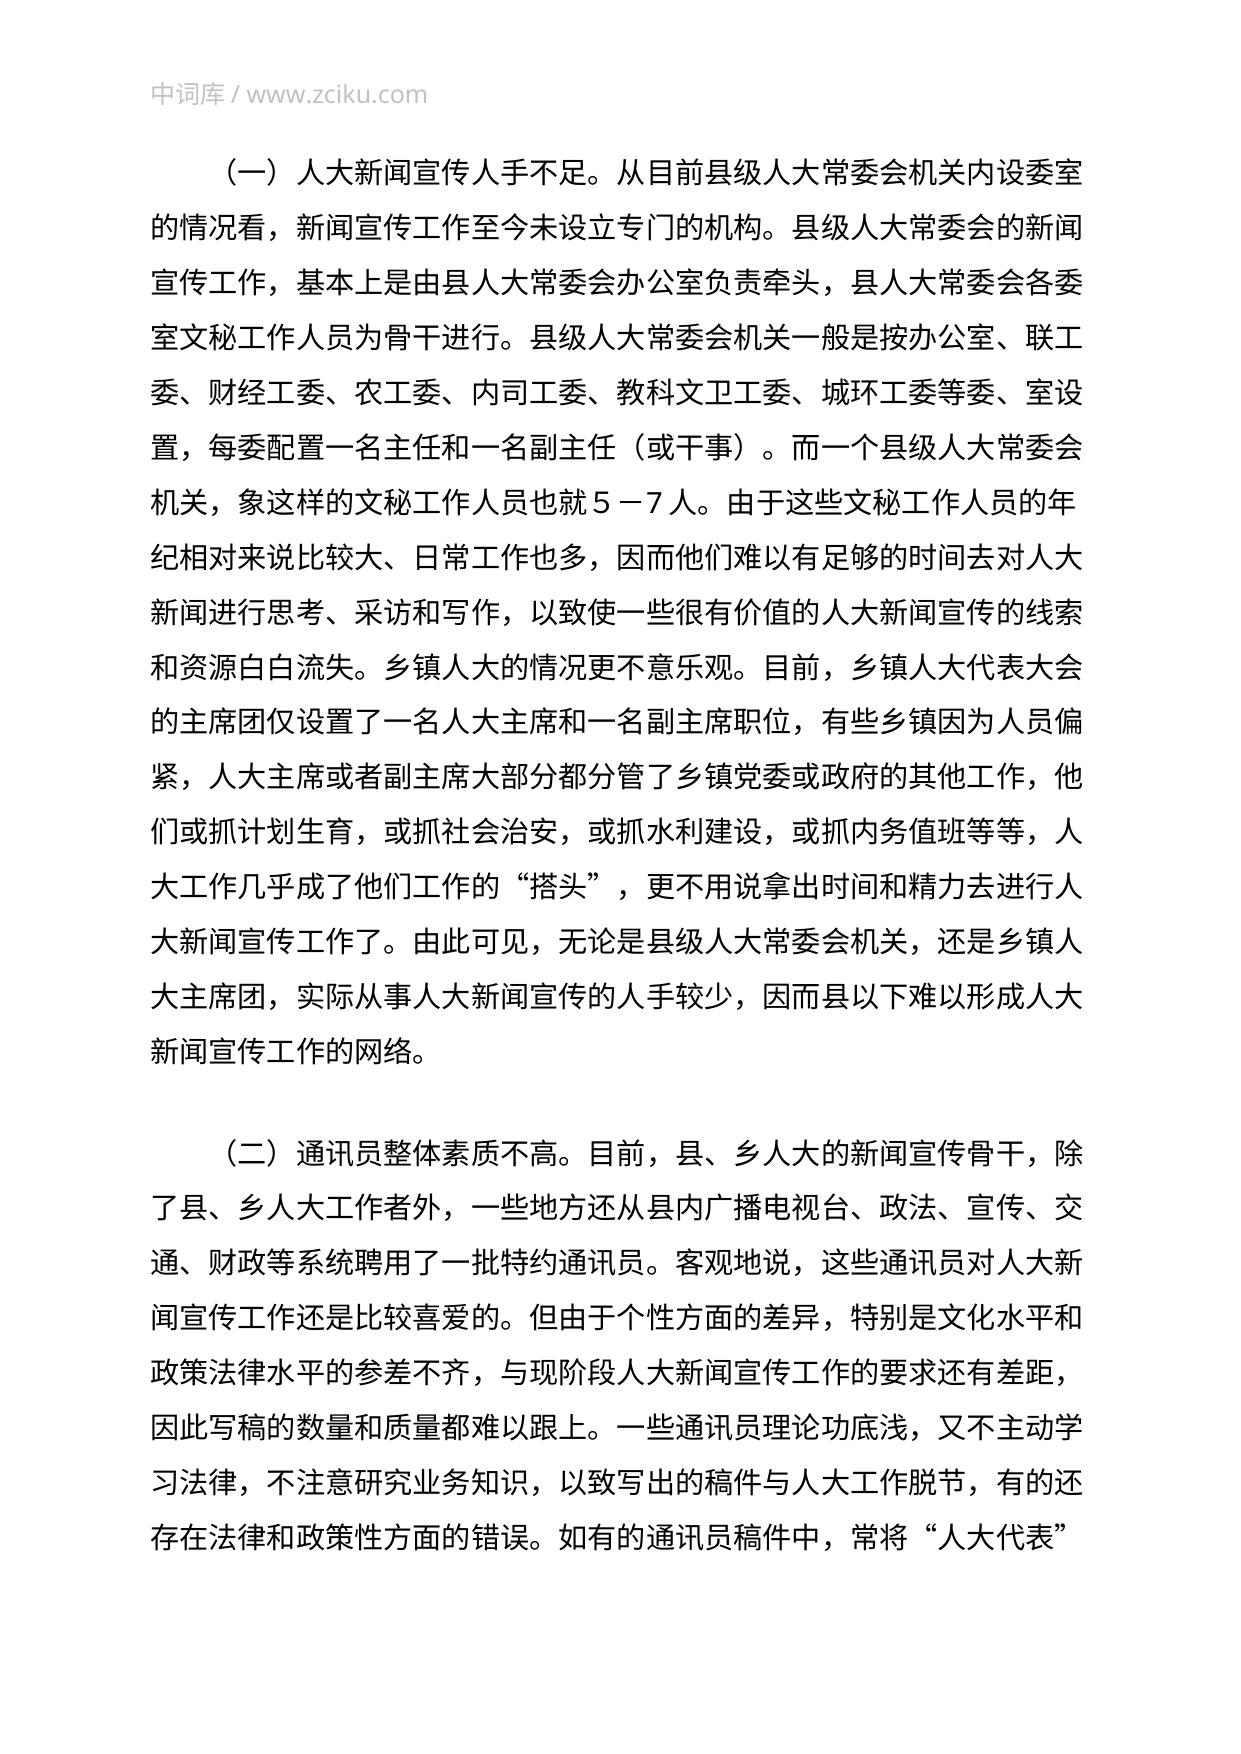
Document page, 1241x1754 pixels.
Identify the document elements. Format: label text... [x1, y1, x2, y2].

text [150, 1130, 1090, 1557]
text （一）人大新闻宣传人手不足。从目前县级人大常委会机关内设委室的情况看，新闻宣传工作至今未设立专门的机构。县级人大常委会的新闻宣传工作，基本上是由县人大常委会办公室负责牵头，县人大常委会各委室文秘工作人员为骨干进行。县级人大常委会机关一般是按办公室、联工委、财经工委、农工委、内司工委、教科文卫工委、城环工委等委、室设置，每委配置一名主任和一名副主任（或干事）。而一个县级人大常委会机关，象这样的文秘工作人员也就５－7人。由于这些文秘工作人员的年纪相对来说比较大、日常工作也多，因而他们难以有足够的时间去对人大新闻进行思考、采访和写作，以致使一些很有价值的人大新闻宣传的线索和资源白白流失。乡镇人大的情况更不意乐观。目前，乡镇人大代表大会的主席团仅设置了一名人大主席和一名副主席职位，有些乡镇因为人员偏紧，人大主席或者副主席大部分都分管了乡镇党委或政府的其他工作，他们或抓计划生育，或抓社会治安，或抓水利建设，或抓内务值班等等，人大工作几乎成了他们工作的“搭头”，更不用说拿出时间和精力去进行人大新闻宣传工作了。由此可见，无论是县级人大常委会机关，还是乡镇人大主席团，实际从事人大新闻宣传的人手较少，因而县以下难以形成人大新闻宣传工作的网络。 [150, 150, 1090, 1071]
